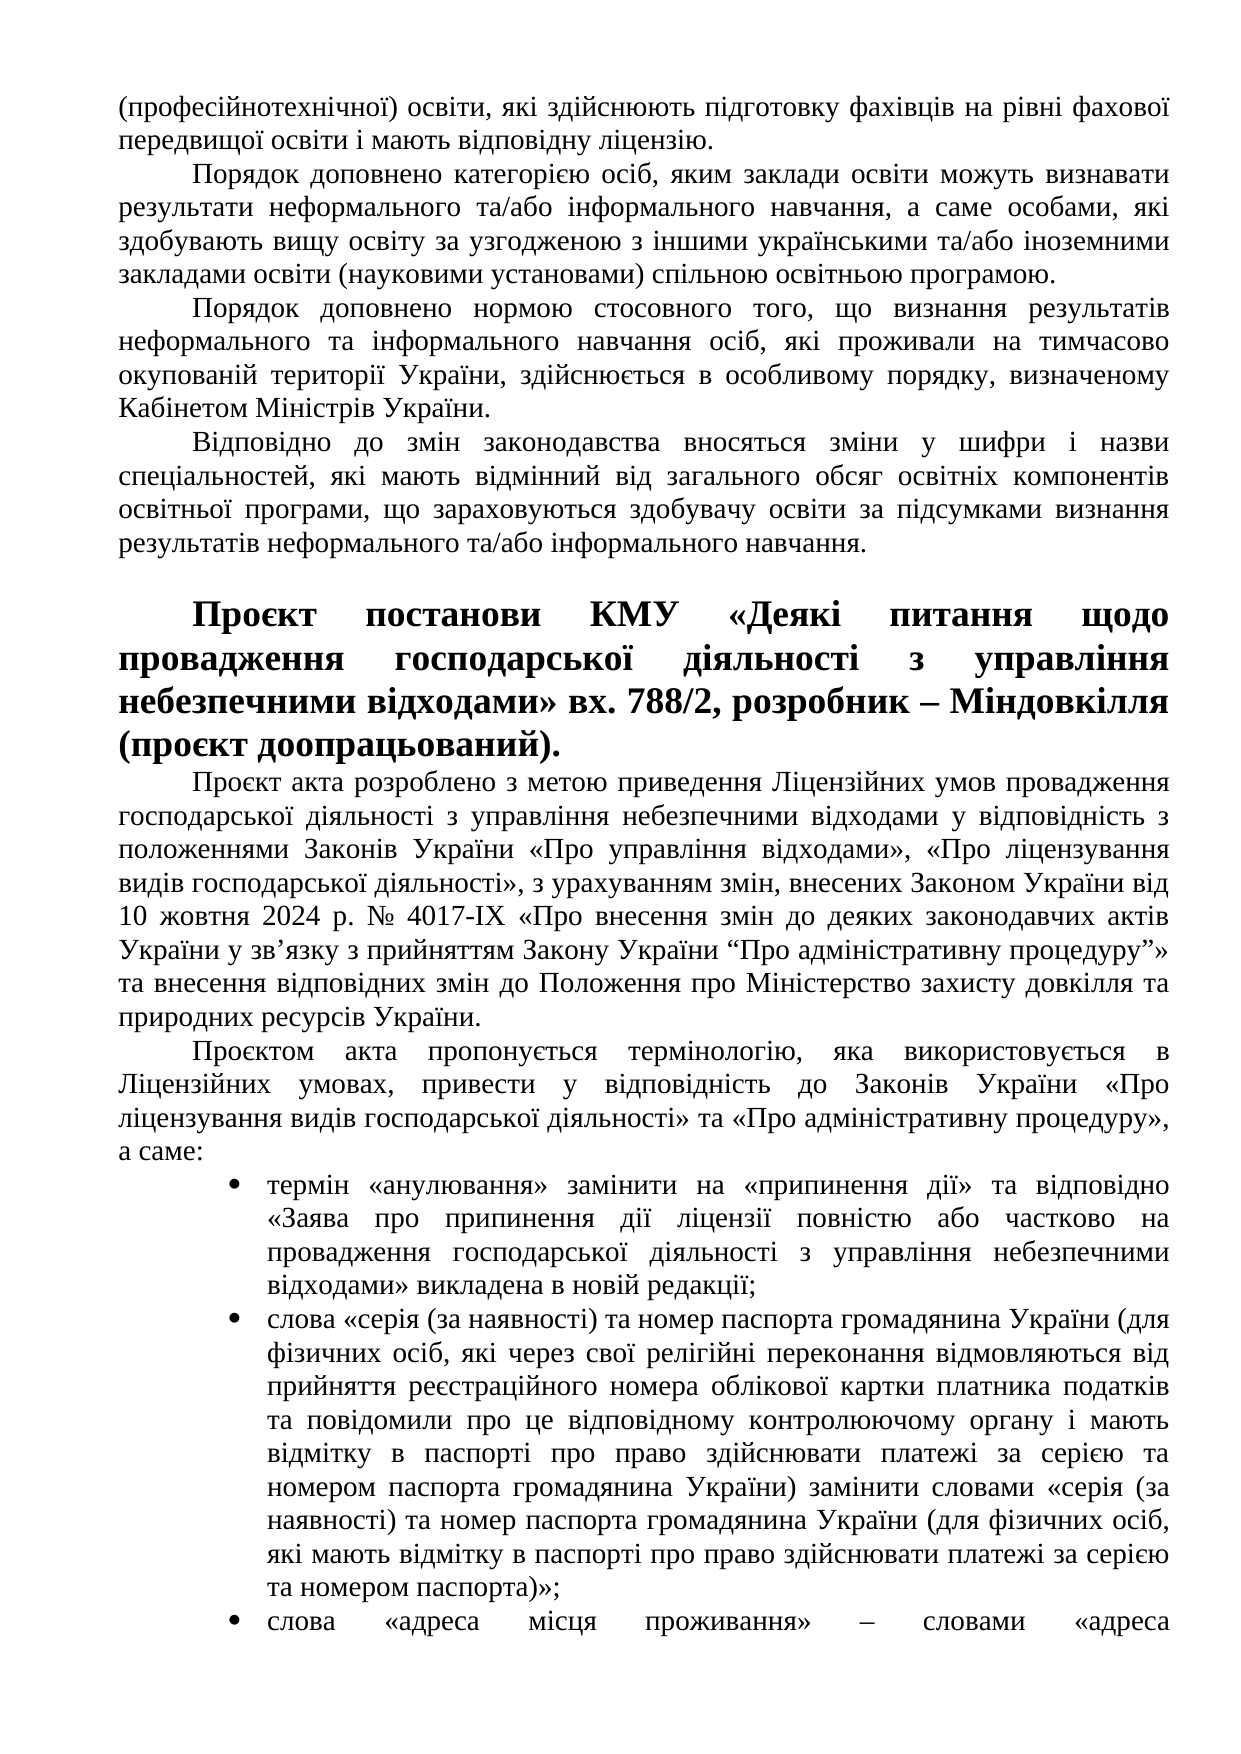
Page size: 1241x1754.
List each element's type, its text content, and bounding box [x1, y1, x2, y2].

text Порядок доповнено категорією осіб, яким заклади освіти можуть визнавати результати неформального та/або інформального навчання, а саме особами, які здобувають вищу освіту за узгодженою з іншими українськими та/або іноземними закладами освіти (науковими установами) спільною освітньою програмою. [118, 156, 1171, 290]
text Відповідно до змін законодавства вносяться зміни у шифри і назви спеціальностей, які мають відмінний від загального обсяг освітніх компонентів освітньої програми, що зараховуються здобувачу освіти за підсумками визнання результатів неформального та/або інформального навчання. [118, 424, 1171, 558]
list слова «серія (за наявності) та номер паспорта громадянина України (для фізичних осіб, які через свої релігійні переконання відмовляються від прийняття реєстраційного номера облікової картки платника податків та повідомили про це відповідному контролюючому органу і мають відмітку в паспорті про право здійснювати платежі за серією та номером паспорта громадянина України) замінити словами «серія (за наявності) та номер паспорта громадянина України (для фізичних осіб, які мають відмітку в паспорті про право здійснювати платежі за серією та номером паспорта)»; [229, 1301, 1171, 1603]
text Порядок доповнено нормою стосовного того, що визнання результатів неформального та інформального навчання осіб, які проживали на тимчасово окупованій території України, здійснюється в особливому порядку, визначеному Кабінетом Міністрів України. [118, 290, 1171, 424]
text Проєкт акта розроблено з метою приведення Ліцензійних умов провадження господарської діяльності з управління небезпечними відходами у відповідність з положеннями Законів України «Про управління відходами», «Про ліцензування видів господарської діяльності», з урахуванням змін, внесених Законом України від 10 жовтня 2024 р. № 4017-ІХ «Про внесення змін до деяких законодавчих актів України у зв’язку з прийняттям Закону України “Про адміністративну процедуру”» та внесення відповідних змін до Положення про Міністерство захисту довкілля та природних ресурсів України. [118, 764, 1171, 1033]
text Проєктом акта пропонується термінологію, яка використовується в Ліцензійних умовах, привести у відповідність до Законів України «Про ліцензування видів господарської діяльності» та «Про адміністративну процедуру», а саме: [118, 1033, 1171, 1167]
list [229, 1603, 1171, 1637]
text Проєкт постанови КМУ «Деякі питання щодо провадження господарської діяльності з управління небезпечними відходами» вх. 788/2, розробник – Міндовкілля (проєкт доопрацьований). [118, 592, 1171, 764]
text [118, 89, 1171, 156]
list термін «анулювання» замінити на «припинення дії» та відповідно «Заява про припинення дії ліцензії повністю або частково на провадження господарської діяльності з управління небезпечними відходами» викладена в новій редакції; [229, 1167, 1171, 1301]
